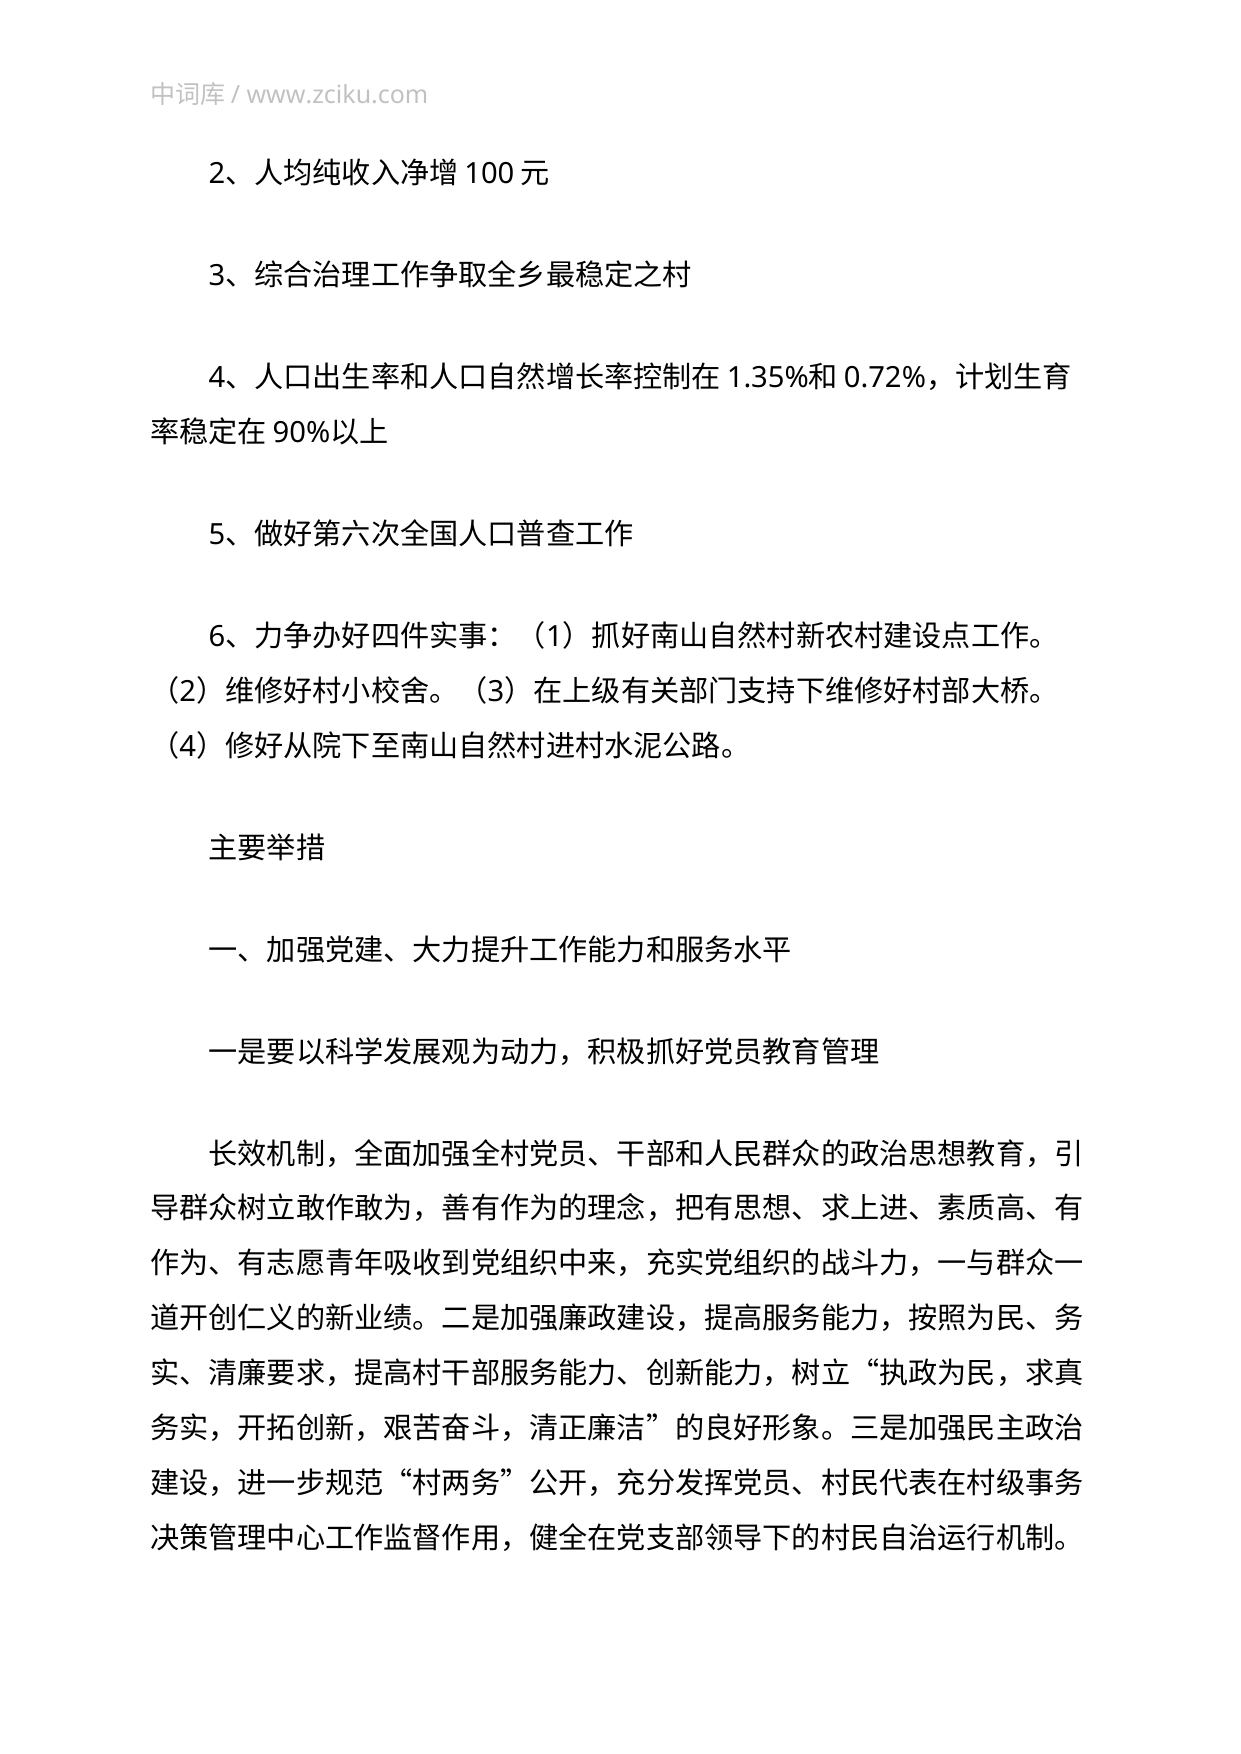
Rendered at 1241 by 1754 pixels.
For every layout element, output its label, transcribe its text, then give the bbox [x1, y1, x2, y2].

text 一、加强党建、大力提升工作能力和服务水平 [150, 927, 1090, 969]
text 一是要以科学发展观为动力，积极抓好党员教育管理 [150, 1028, 1090, 1071]
text 主要举措 [150, 825, 1090, 867]
text 4、人口出生率和人口自然增长率控制在1.35%和0.72%，计划生育率稳定在90%以上 [150, 354, 1090, 451]
text 3、综合治理工作争取全乡最稳定之村 [150, 252, 1090, 294]
text 6、力争办好四件实事：（1）抓好南山自然村新农村建设点工作。（2）维修好村小校舍。（3）在上级有关部门支持下维修好村部大桥。（4）修好从院下至南山自然村进村水泥公路。 [150, 613, 1090, 765]
text 长效机制，全面加强全村党员、干部和人民群众的政治思想教育，引导群众树立敢作敢为，善有作为的理念，把有思想、求上进、素质高、有作为、有志愿青年吸收到党组织中来，充实党组织的战斗力，一与群众一道开创仁义的新业绩。二是加强廉政建设，提高服务能力，按照为民、务实、清廉要求，提高村干部服务能力、创新能力，树立“执政为民，求真务实，开拓创新，艰苦奋斗，清正廉洁”的良好形象。三是加强民主政治建设，进一步规范“村两务”公开，充分发挥党员、村民代表在村级事务决策管理中心工作监督作用，健全在党支部领导下的村民自治运行机制。 [150, 1130, 1090, 1557]
text 2、人均纯收入净增100元 [150, 150, 1090, 192]
text 5、做好第六次全国人口普查工作 [150, 511, 1090, 553]
